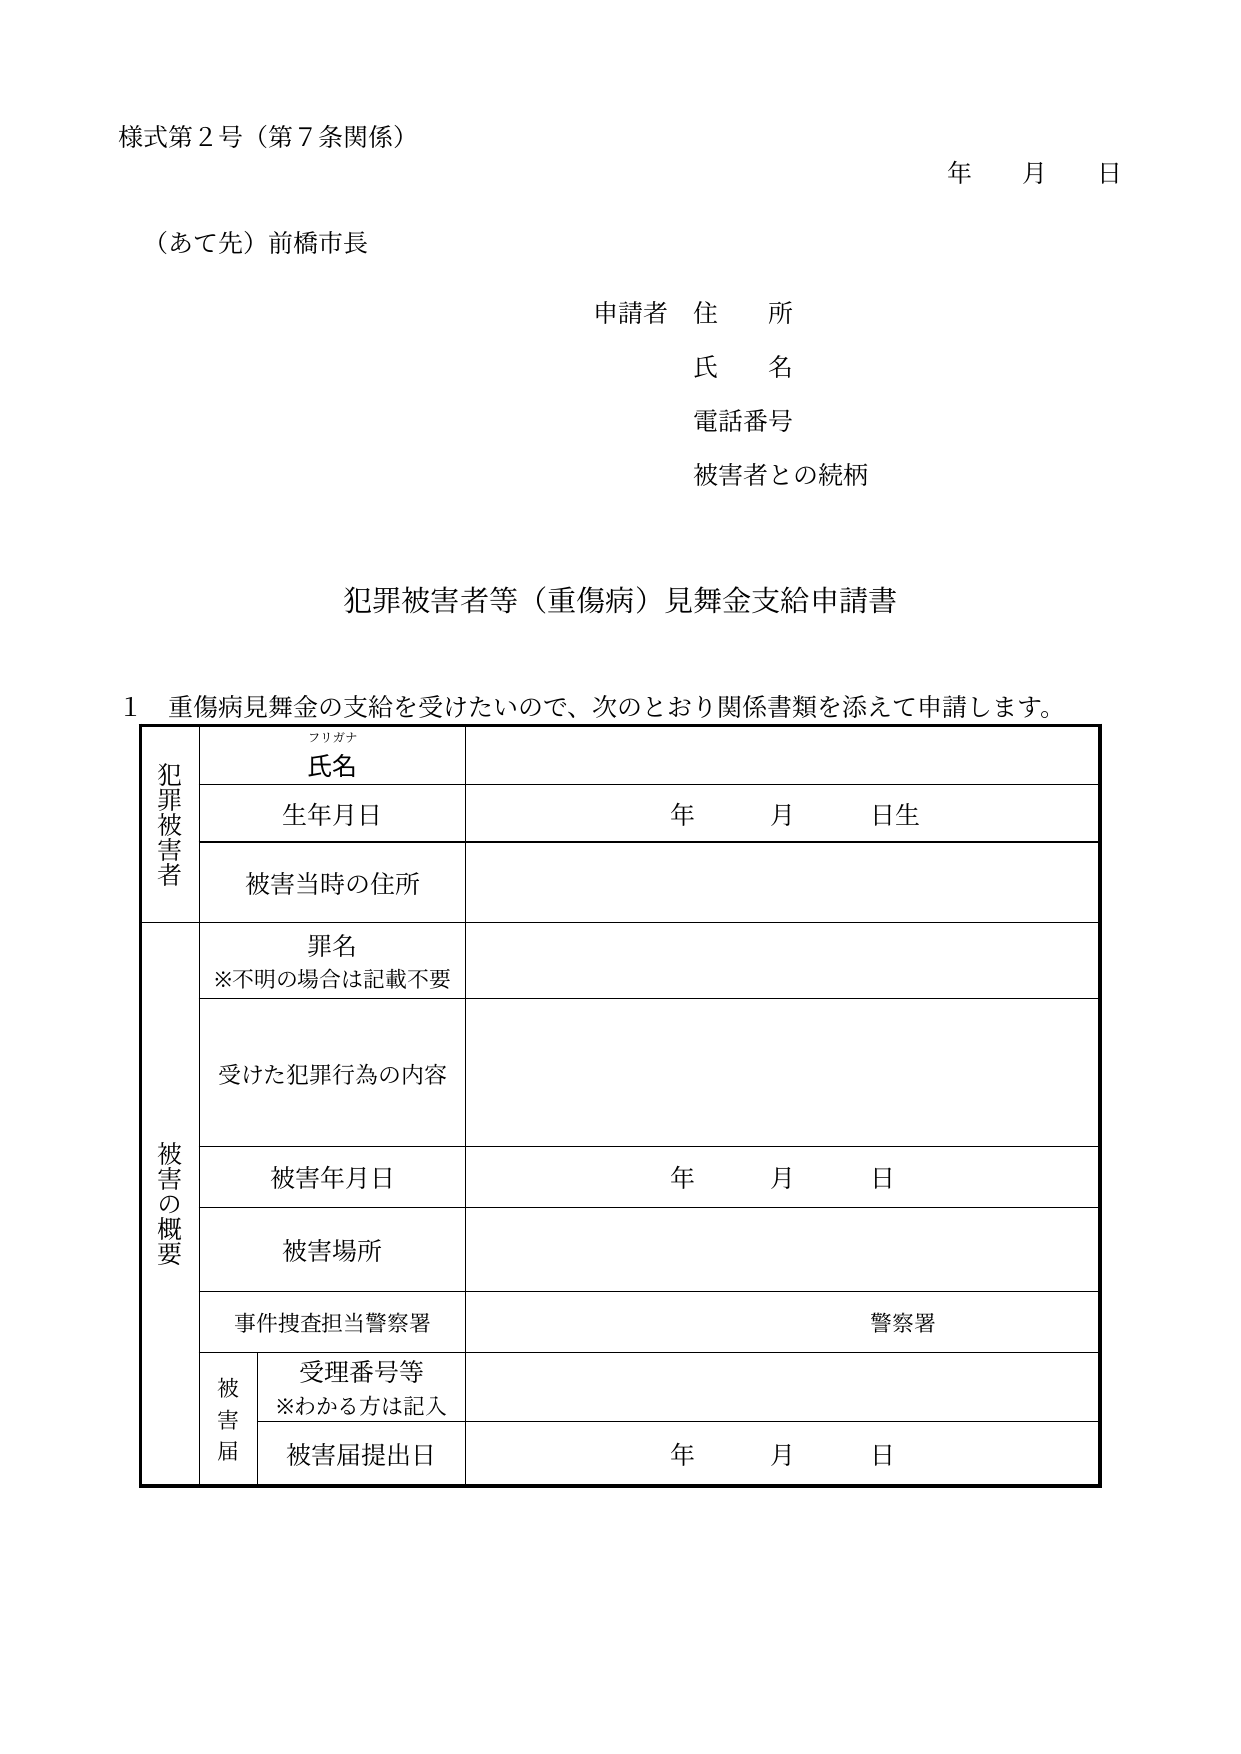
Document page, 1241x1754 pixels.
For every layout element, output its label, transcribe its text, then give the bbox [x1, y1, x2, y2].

table_cell 受けた犯罪行為の内容 [200, 999, 465, 1146]
table_cell [466, 843, 1098, 922]
table_cell 受理番号等 ※わかる方は記入 [258, 1353, 465, 1421]
text 様式第２号（第７条関係） [118, 118, 1122, 154]
table_cell 生年月日 [200, 785, 465, 841]
table_cell 事件捜査担当警察署 [200, 1292, 465, 1352]
table_cell [466, 923, 1098, 998]
table_cell 被害当時の住所 [200, 843, 465, 922]
text 申請者 住 所 [118, 294, 1122, 330]
text 犯罪被害者等（重傷病）見舞金支給申請書 [118, 578, 1122, 619]
table_header [466, 727, 1098, 784]
table_cell 被害届提出日 [258, 1422, 465, 1484]
text （あて先）前橋市長 [118, 224, 1122, 260]
table_cell [466, 1353, 1098, 1421]
text 被害者との続柄 [118, 456, 1122, 492]
text １ 重傷病見舞金の支給を受けたいので、次のとおり関係書類を添えて申請します。 [118, 688, 1122, 723]
table_cell [466, 999, 1098, 1146]
text 氏 名 [118, 348, 1122, 384]
table_cell 被害届 [200, 1353, 257, 1484]
table_header [200, 727, 465, 784]
table_cell 警察署 [466, 1292, 1098, 1352]
table_cell 罪名 ※不明の場合は記載不要 [200, 923, 465, 998]
text 年 月 日 [118, 154, 1122, 190]
table_cell 被害場所 [200, 1208, 465, 1291]
table_cell [466, 1208, 1098, 1291]
table_header 犯罪被害者 [142, 727, 199, 922]
text 電話番号 [118, 402, 1122, 438]
table_cell 年 月 日 [466, 1147, 1098, 1207]
table_cell 被害の概要 [142, 923, 199, 1484]
table_cell 年 月 日生 [466, 785, 1098, 841]
table_cell 年 月 日 [466, 1422, 1098, 1484]
table_cell 被害年月日 [200, 1147, 465, 1207]
